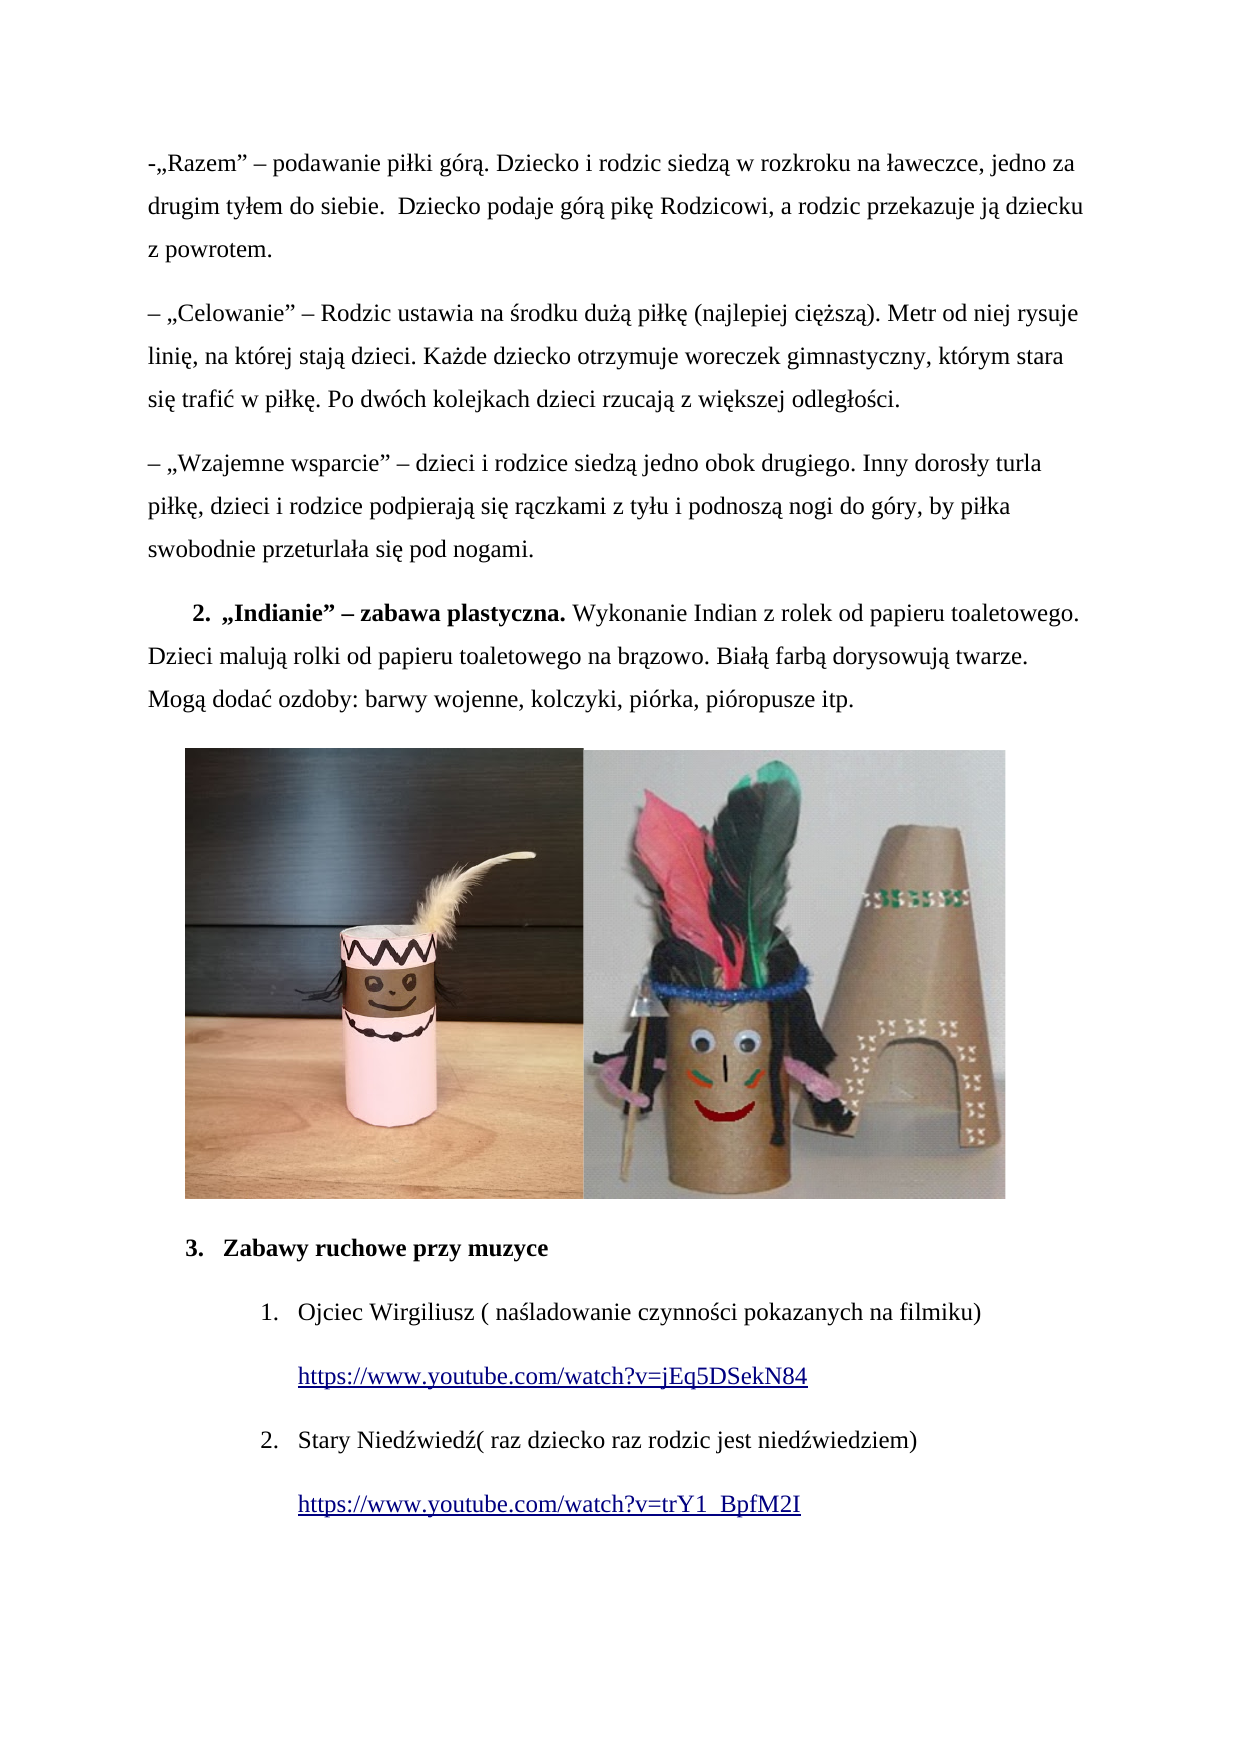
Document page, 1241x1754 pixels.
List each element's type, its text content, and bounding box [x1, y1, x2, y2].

text – „Wzajemne wsparcie” – dzieci i rodzice siedzą jedno obok drugiego. Inny dorosły turla piłkę, dzieci i rodzice podpierają się rączkami z tyłu i podnoszą nogi do góry, by piłka swobodnie przeturlała się pod nogami. [148, 448, 1093, 563]
picture [185, 748, 1006, 1199]
list „Indianie” – zabawa plastyczna. Wykonanie Indian z rolek od papieru toaletowego. Dzieci malują rolki od papieru toaletowego na brązowo. Białą farbą dorysowują twarze. Mogą dodać ozdoby: barwy wojenne, kolczyki, piórka, pióropusze itp. [148, 598, 1093, 713]
text -„Razem” – podawanie piłki górą. Dziecko i rodzic siedzą w rozkroku na ławeczce, jedno za drugim tyłem do siebie. Dziecko podaje górą pikę Rodzicowi, a rodzic przekazuje ją dziecku z powrotem. [148, 148, 1093, 263]
list Ojciec Wirgiliusz ( naśladowanie czynności pokazanych na filmiku) [260, 1297, 1093, 1326]
text https://www.youtube.com/watch?v=trY1_BpfM2I [298, 1489, 1093, 1518]
text – „Celowanie” – Rodzic ustawia na środku dużą piłkę (najlepiej cięższą). Metr od niej rysuje linię, na której stają dzieci. Każde dziecko otrzymuje woreczek gimnastyczny, którym stara się trafić w piłkę. Po dwóch kolejkach dzieci rzucają z większej odległości. [148, 298, 1093, 413]
list Zabawy ruchowe przy muzyce [185, 1233, 1093, 1262]
list Stary Niedźwiedź( raz dziecko raz rodzic jest niedźwiedziem) [260, 1425, 1093, 1454]
text https://www.youtube.com/watch?v=jEq5DSekN84 [298, 1361, 1093, 1390]
